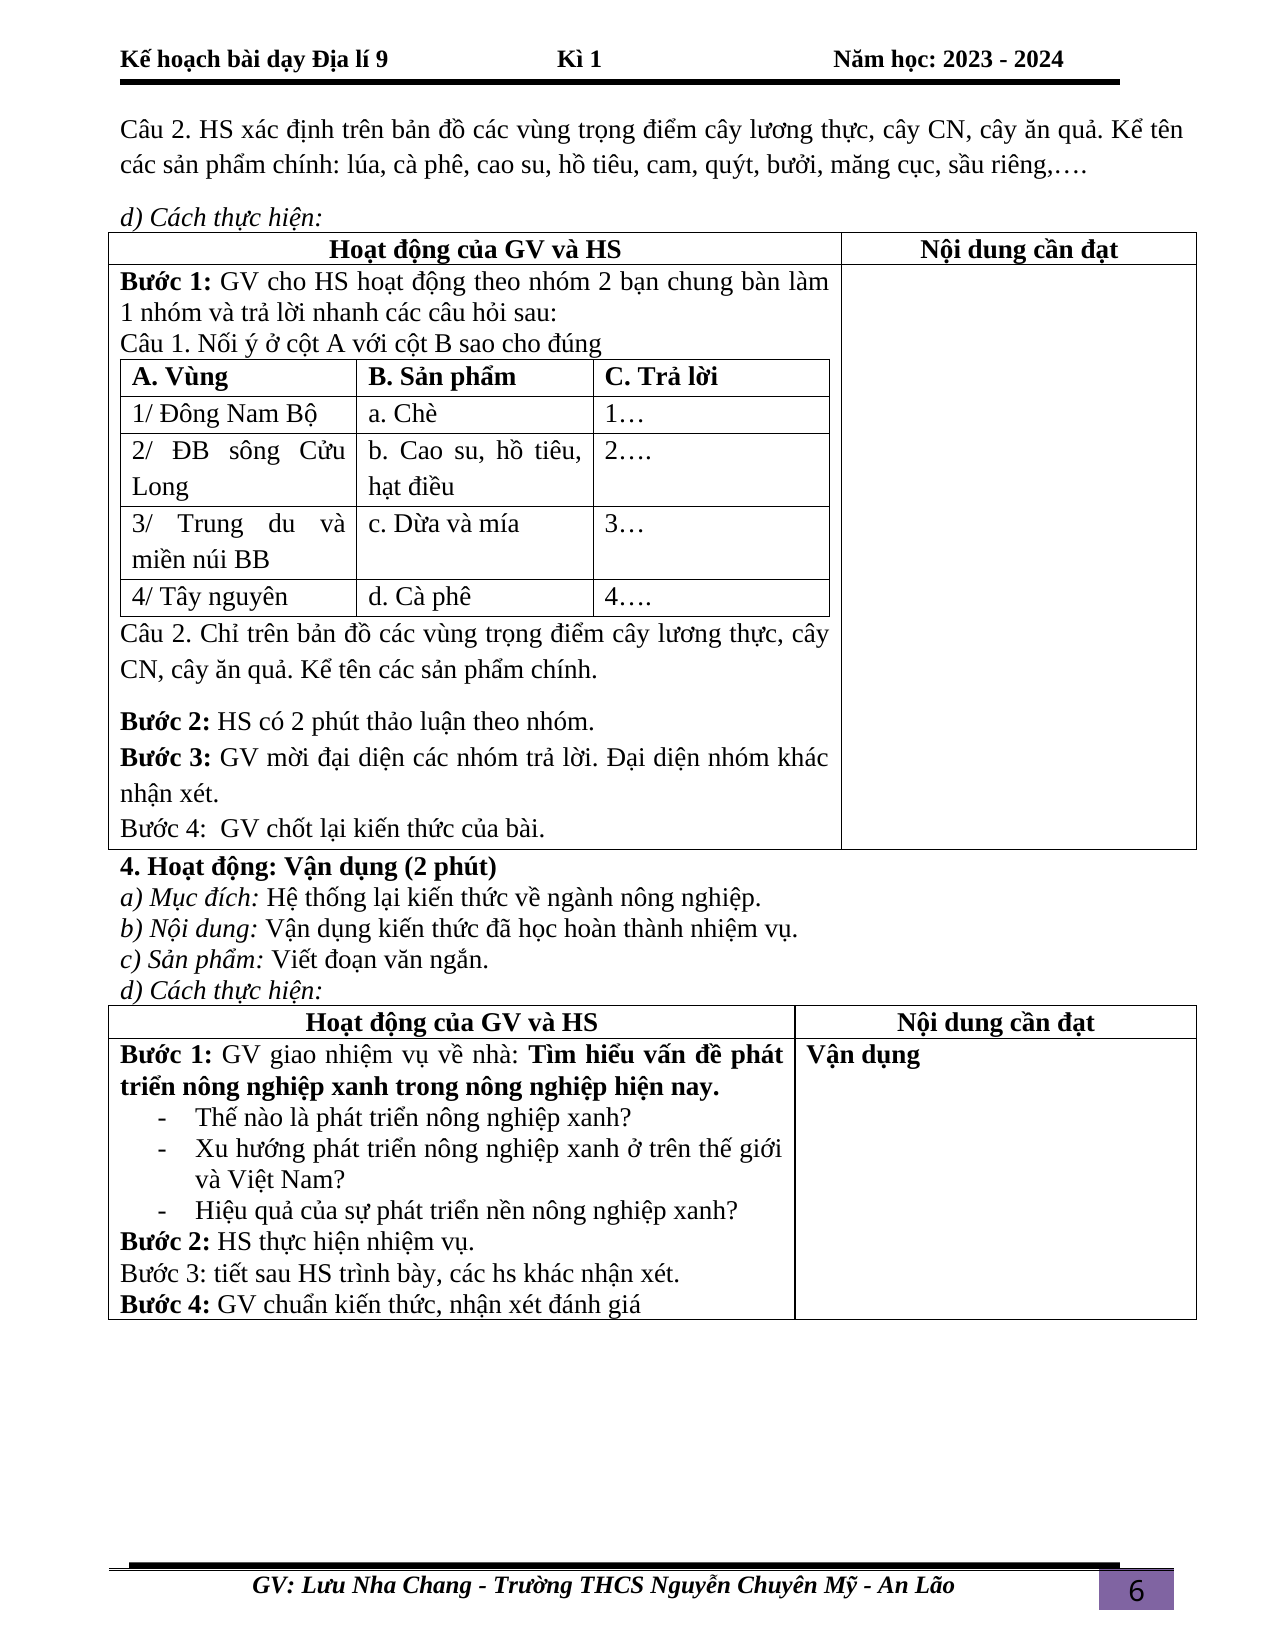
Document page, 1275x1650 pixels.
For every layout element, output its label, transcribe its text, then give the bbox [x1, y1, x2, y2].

table_header Hoạt động của GV và HS [109, 233, 841, 264]
text d) Cách thực hiện: [120, 201, 1185, 232]
table_header Hoạt động của GV và HS [109, 1006, 794, 1038]
table_header Nội dung cần đạt [842, 233, 1196, 264]
table_cell Bước 1: GV cho HS hoạt động theo nhóm 2 bạn chung bàn làm 1 nhóm và trả lời nhanh các câu hỏi sau: Câu 1. Nối ý ở cột A với cột B sao cho đúng Câu 2. Chỉ trên bản đồ các vùng trọng điểm cây lương thực, cây CN, cây ăn quả. Kể tên các sản phẩm chính. Bước 2: HS có 2 phút thảo luận theo nhóm. Bước 3: GV mời đại diện các nhóm trả lời. Đại diện nhóm khác nhận xét. Bước 4: GV chốt lại kiến thức của bài. [109, 265, 841, 849]
table_cell Vận dụng [796, 1039, 1196, 1319]
table_cell [842, 265, 1196, 849]
text c) Sản phẩm: Viết đoạn văn ngắn. [120, 943, 1185, 974]
text 4. Hoạt động: Vận dụng (2 phút) [120, 850, 1185, 881]
text a) Mục đích: Hệ thống lại kiến thức về ngành nông nghiệp. [120, 881, 1185, 912]
text d) Cách thực hiện: [120, 974, 1185, 1005]
table_cell Bước 1: GV giao nhiệm vụ về nhà: Tìm hiểu vấn đề phát triển nông nghiệp xanh trong nông nghiệp hiện nay. Thế nào là phát triển nông nghiệp xanh? Xu hướng phát triển nông nghiệp xanh ở trên thế giới và Việt Nam? Hiệu quả của sự phát triển nền nông nghiệp xanh? Bước 2: HS thực hiện nhiệm vụ. Bước 3: tiết sau HS trình bày, các hs khác nhận xét. Bước 4: GV chuẩn kiến thức, nhận xét đánh giá [109, 1039, 794, 1319]
text b) Nội dung: Vận dụng kiến thức đã học hoàn thành nhiệm vụ. [120, 912, 1185, 943]
table_header Nội dung cần đạt [796, 1006, 1196, 1038]
text Câu 2. HS xác định trên bản đồ các vùng trọng điểm cây lương thực, cây CN, cây ăn quả. Kể tên các sản phẩm chính: lúa, cà phê, cao su, hồ tiêu, cam, quýt, bưởi, măng cục, sầu riêng,…. [120, 113, 1185, 180]
